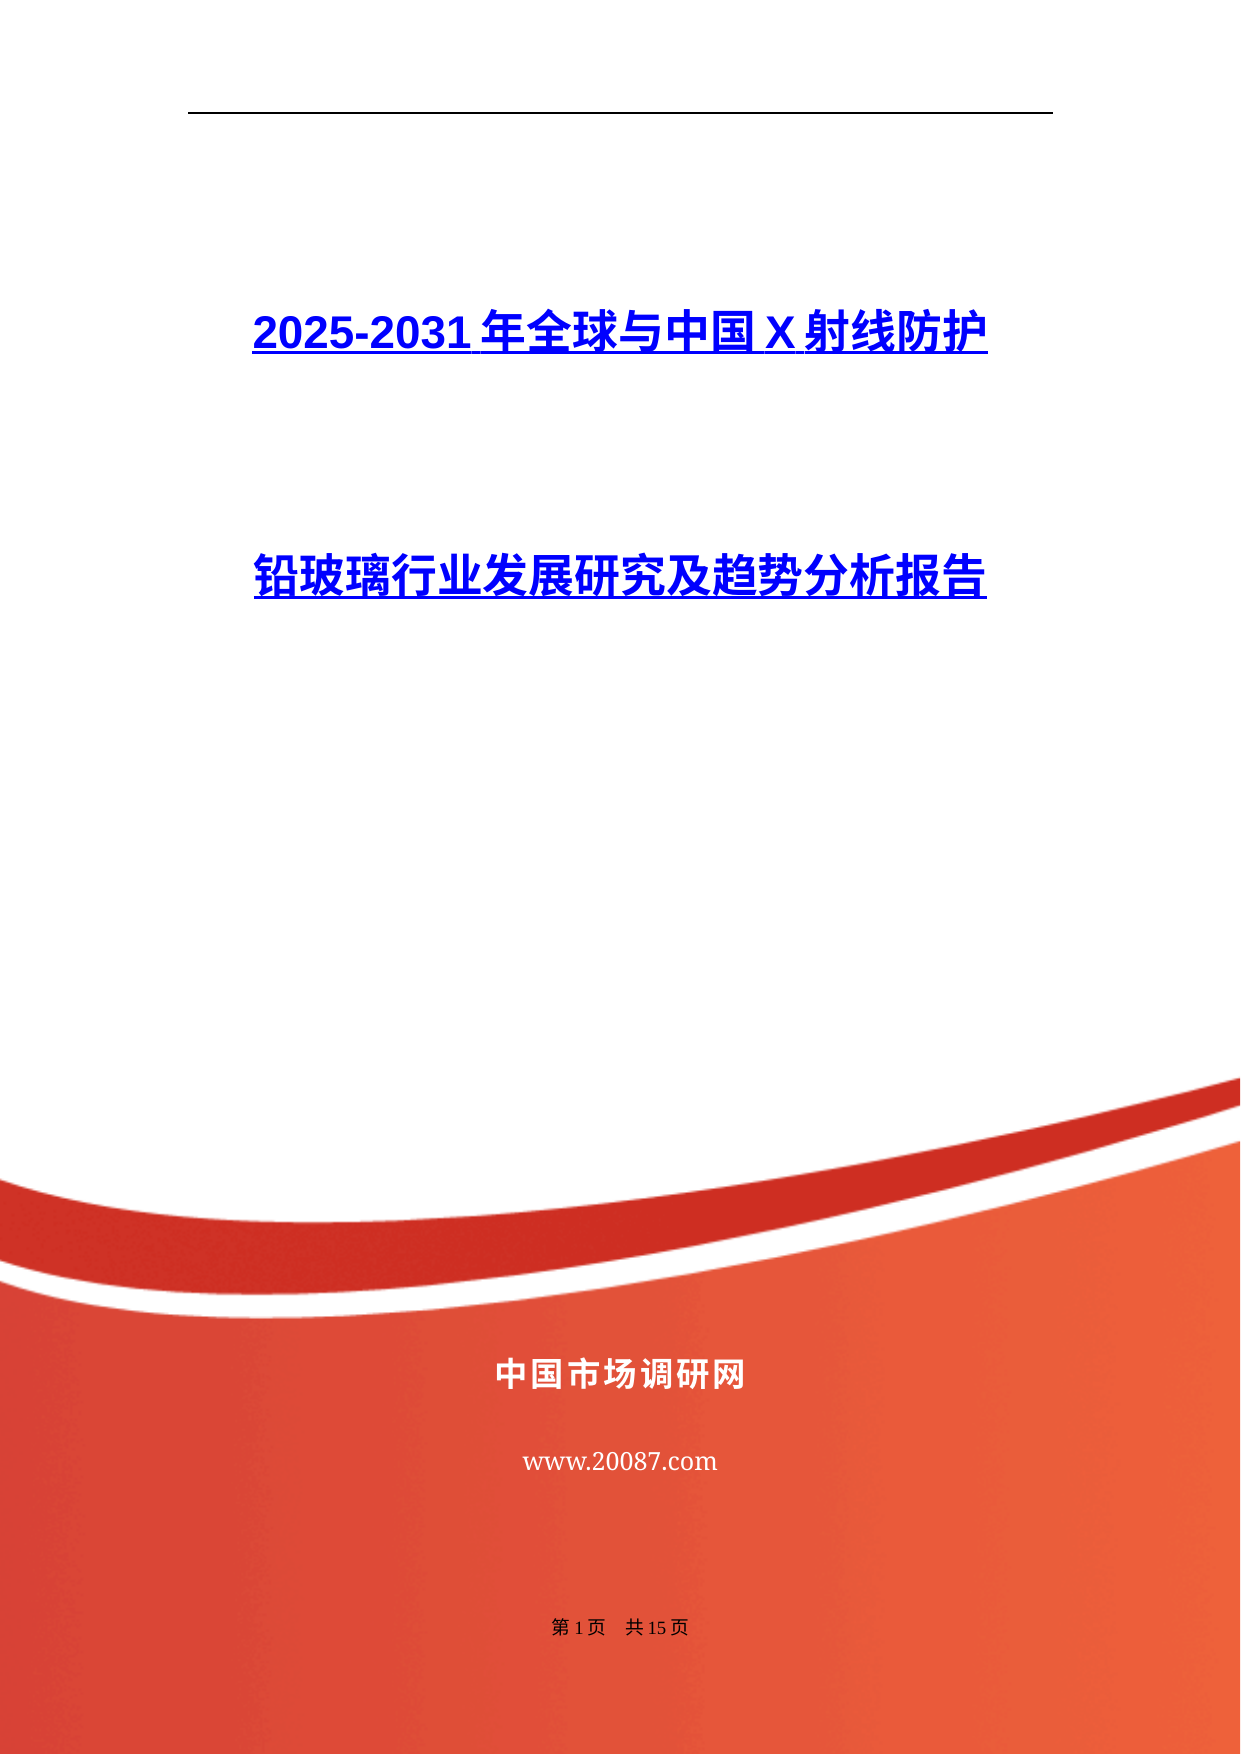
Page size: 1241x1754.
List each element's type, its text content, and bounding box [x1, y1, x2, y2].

picture [0, 1006, 1241, 1754]
text www.20087.com [187, 1428, 1053, 1493]
subtitle 中国市场调研网 [187, 1339, 1053, 1404]
table_header 2025-2031年全球与中国X射线防护铅玻璃行业发展研究及趋势分析报告 [188, 207, 1053, 773]
